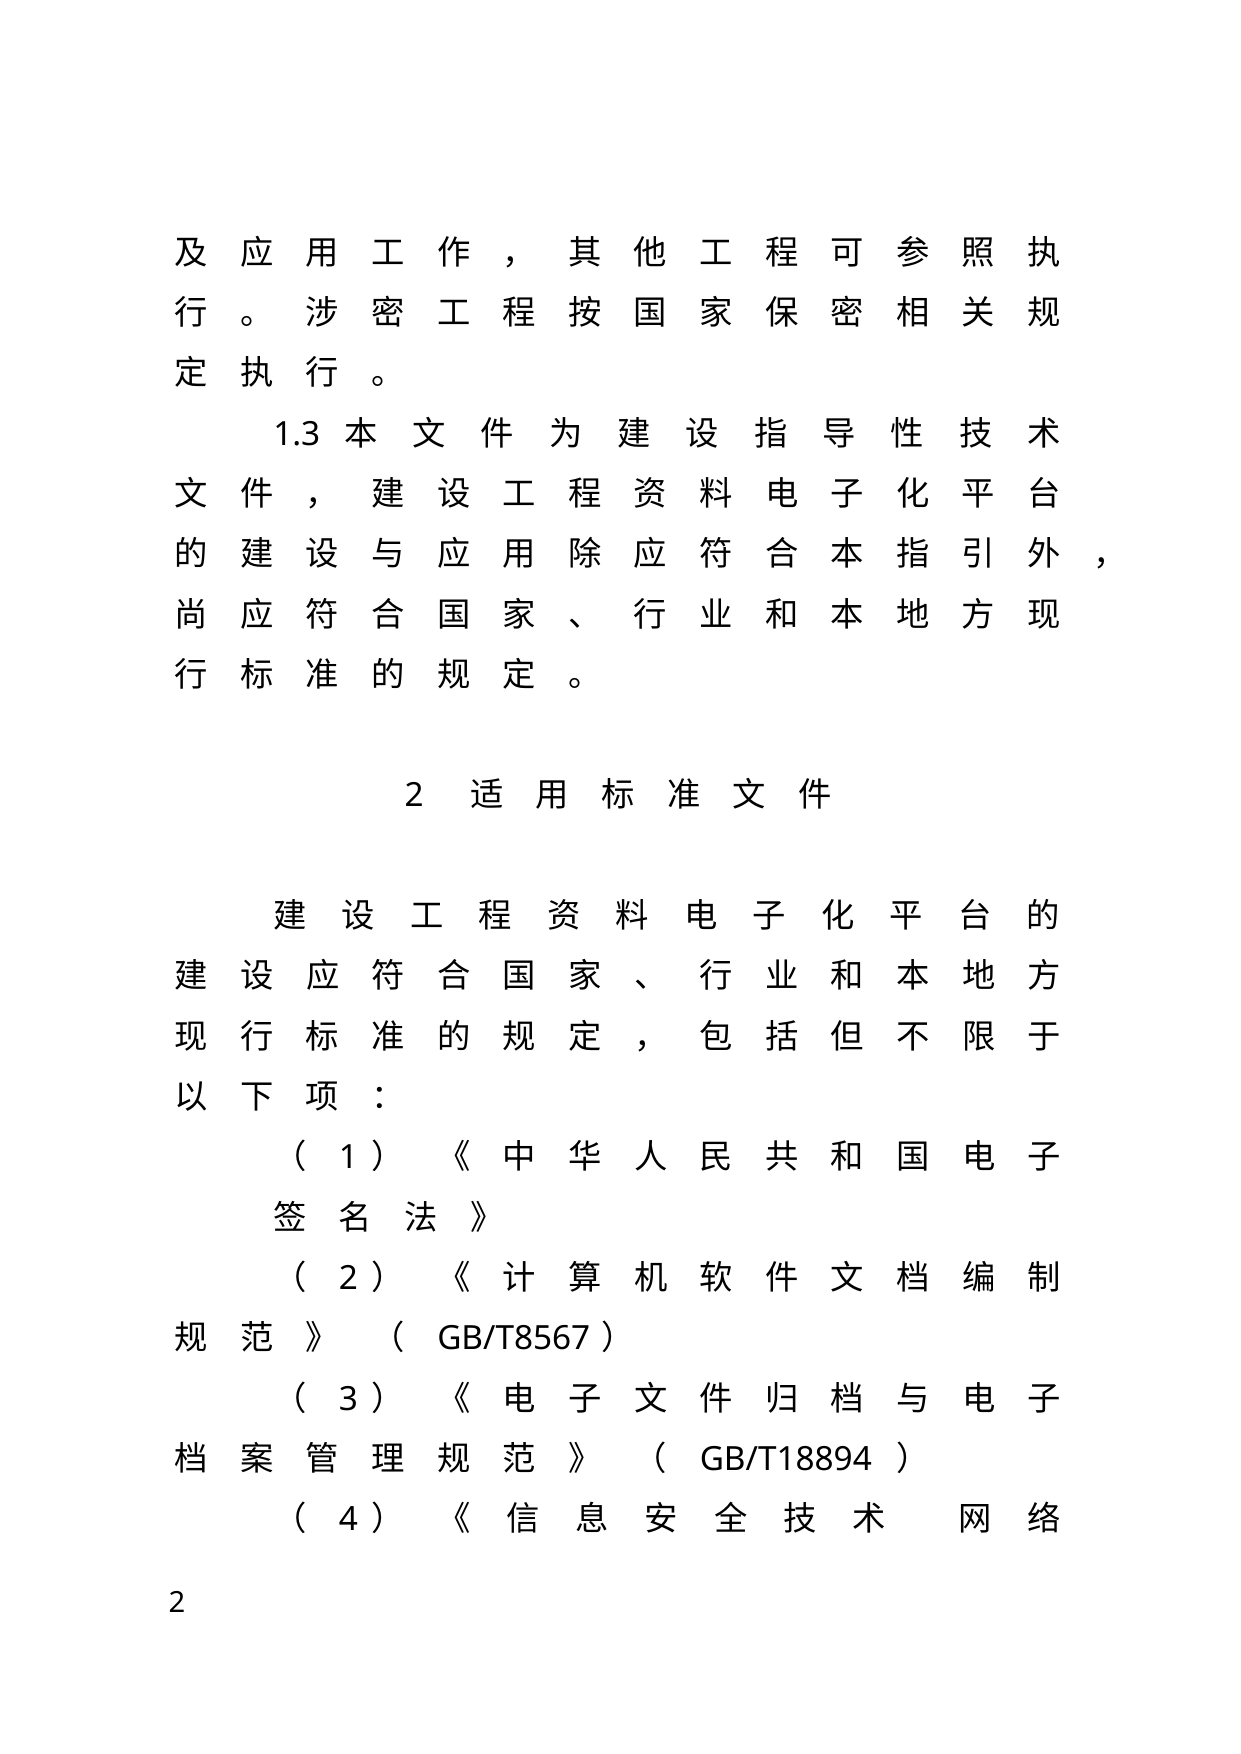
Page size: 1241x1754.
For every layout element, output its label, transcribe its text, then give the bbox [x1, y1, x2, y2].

text 2 适用标准文件 [174, 762, 1093, 823]
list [174, 1486, 1093, 1546]
text 建设工程资料电子化平台的建设应符合国家、行业和本地方现行标准的规定，包括但不限于以下项： [174, 883, 1093, 1124]
text 1.3 本文件为建设指导性技术文件，建设工程资料电子化平台的建设与应用除应符合本指引外，尚应符合国家、行业和本地方现行标准的规定。 [174, 400, 1093, 702]
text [174, 219, 1093, 400]
list 《计算机软件文档编制规范》（GB/T8567） [174, 1245, 1093, 1365]
list 《电子文件归档与电子档案管理规范》（GB/T18894） [174, 1365, 1093, 1486]
list 《中华人民共和国电子签名法》 [249, 1124, 1093, 1245]
